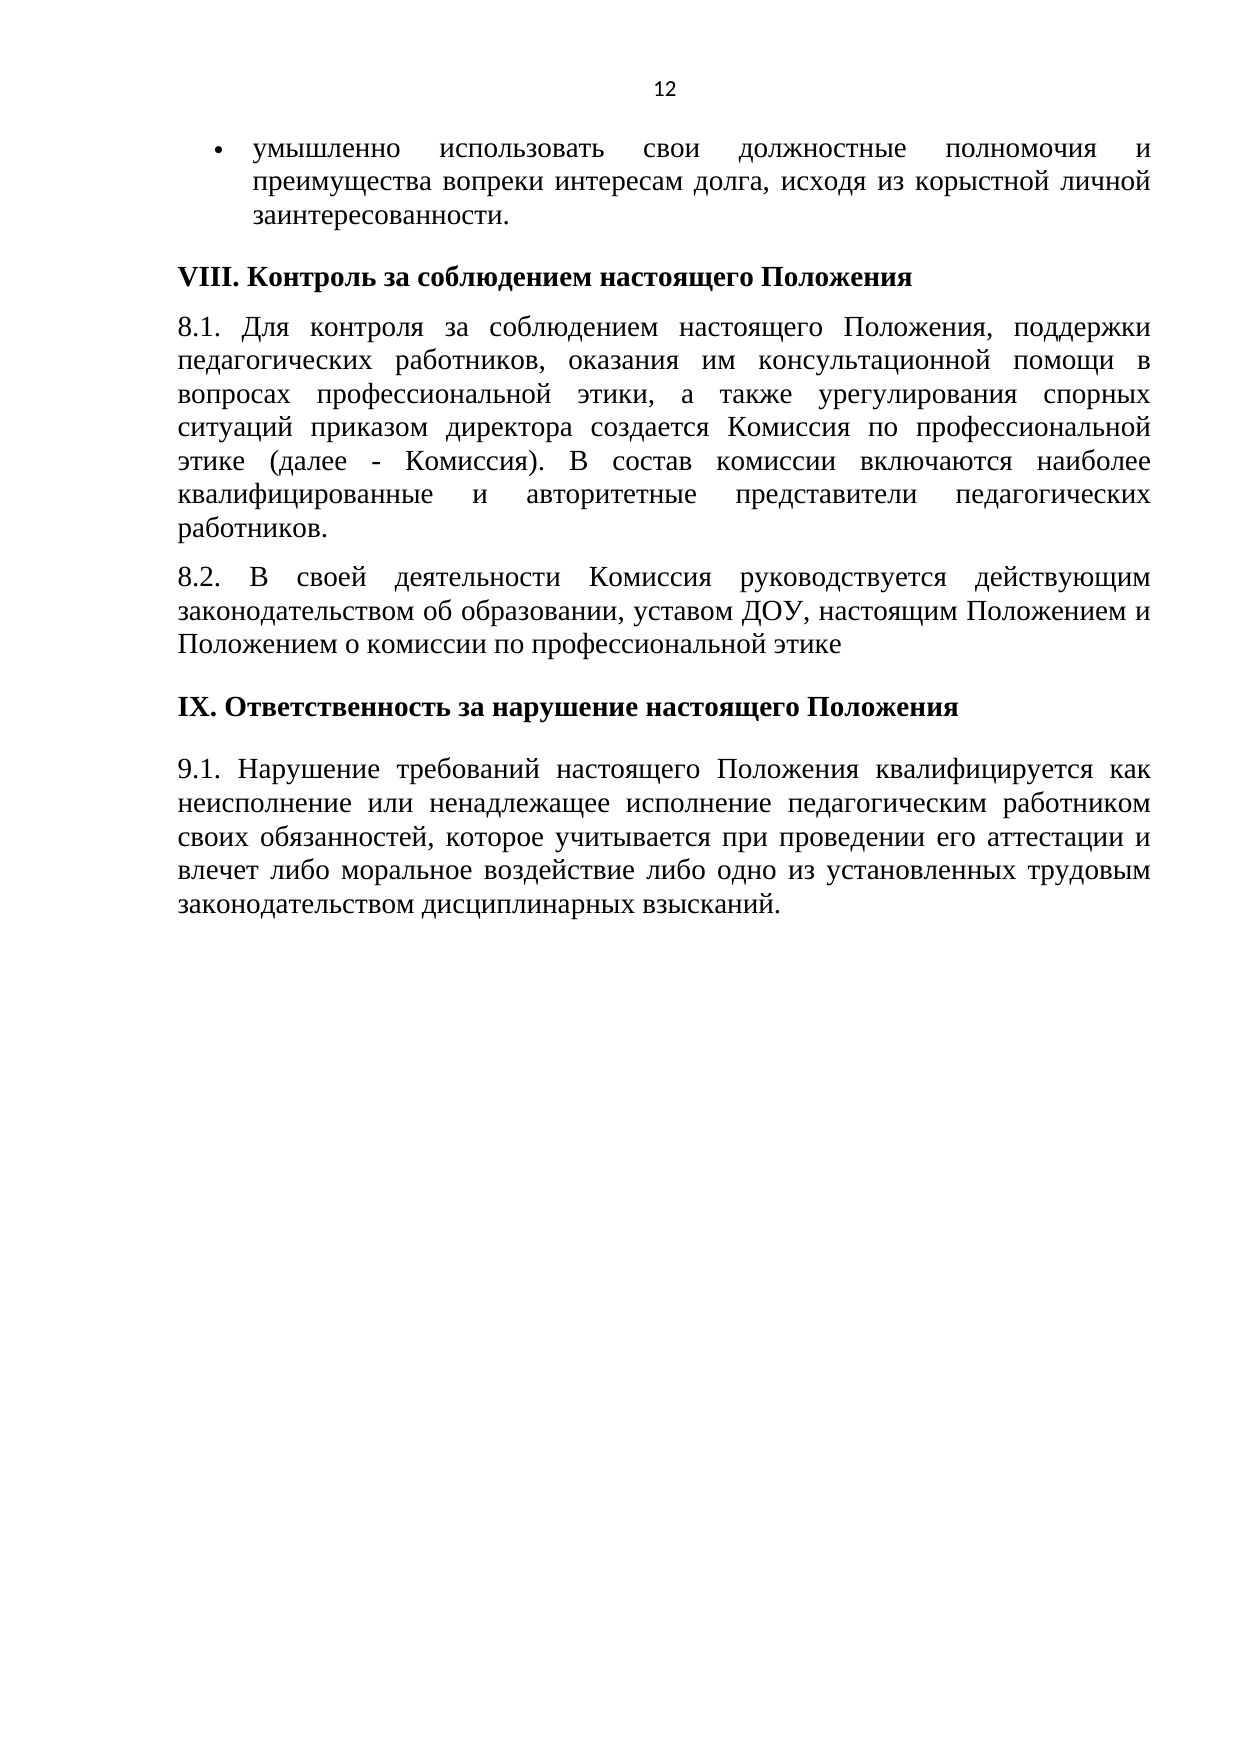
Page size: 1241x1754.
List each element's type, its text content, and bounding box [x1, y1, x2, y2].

list умышленно использовать свои должностные полномочия и преимущества вопреки интересам долга, исходя из корыстной личной заинтересованности. [215, 130, 1152, 230]
text IX. Ответственность за нарушение настоящего Положения [177, 689, 1152, 722]
text 8.1. Для контроля за соблюдением настоящего Положения, поддержки педагогических работников, оказания им консультационной помощи в вопросах профессиональной этики, а также урегулирования спорных ситуаций приказом директора создается Комиссия по профессиональной этике (далее - Комиссия). В состав комиссии включаются наиболее квалифицированные и авторитетные представители педагогических работников. [177, 309, 1152, 543]
text 9.1. Нарушение требований настоящего Положения квалифицируется как неисполнение или ненадлежащее исполнение педагогическим работником своих обязанностей, которое учитывается при проведении его аттестации и влечет либо моральное воздействие либо одно из установленных трудовым законодательством дисциплинарных взысканий. [177, 752, 1152, 919]
text VIII. Контроль за соблюдением настоящего Положения [177, 259, 1152, 293]
text 8.2. В своей деятельности Комиссия руководствуется действующим законодательством об образовании, уставом ДОУ, настоящим Положением и Положением о комиссии по профессиональной этике [177, 559, 1152, 660]
